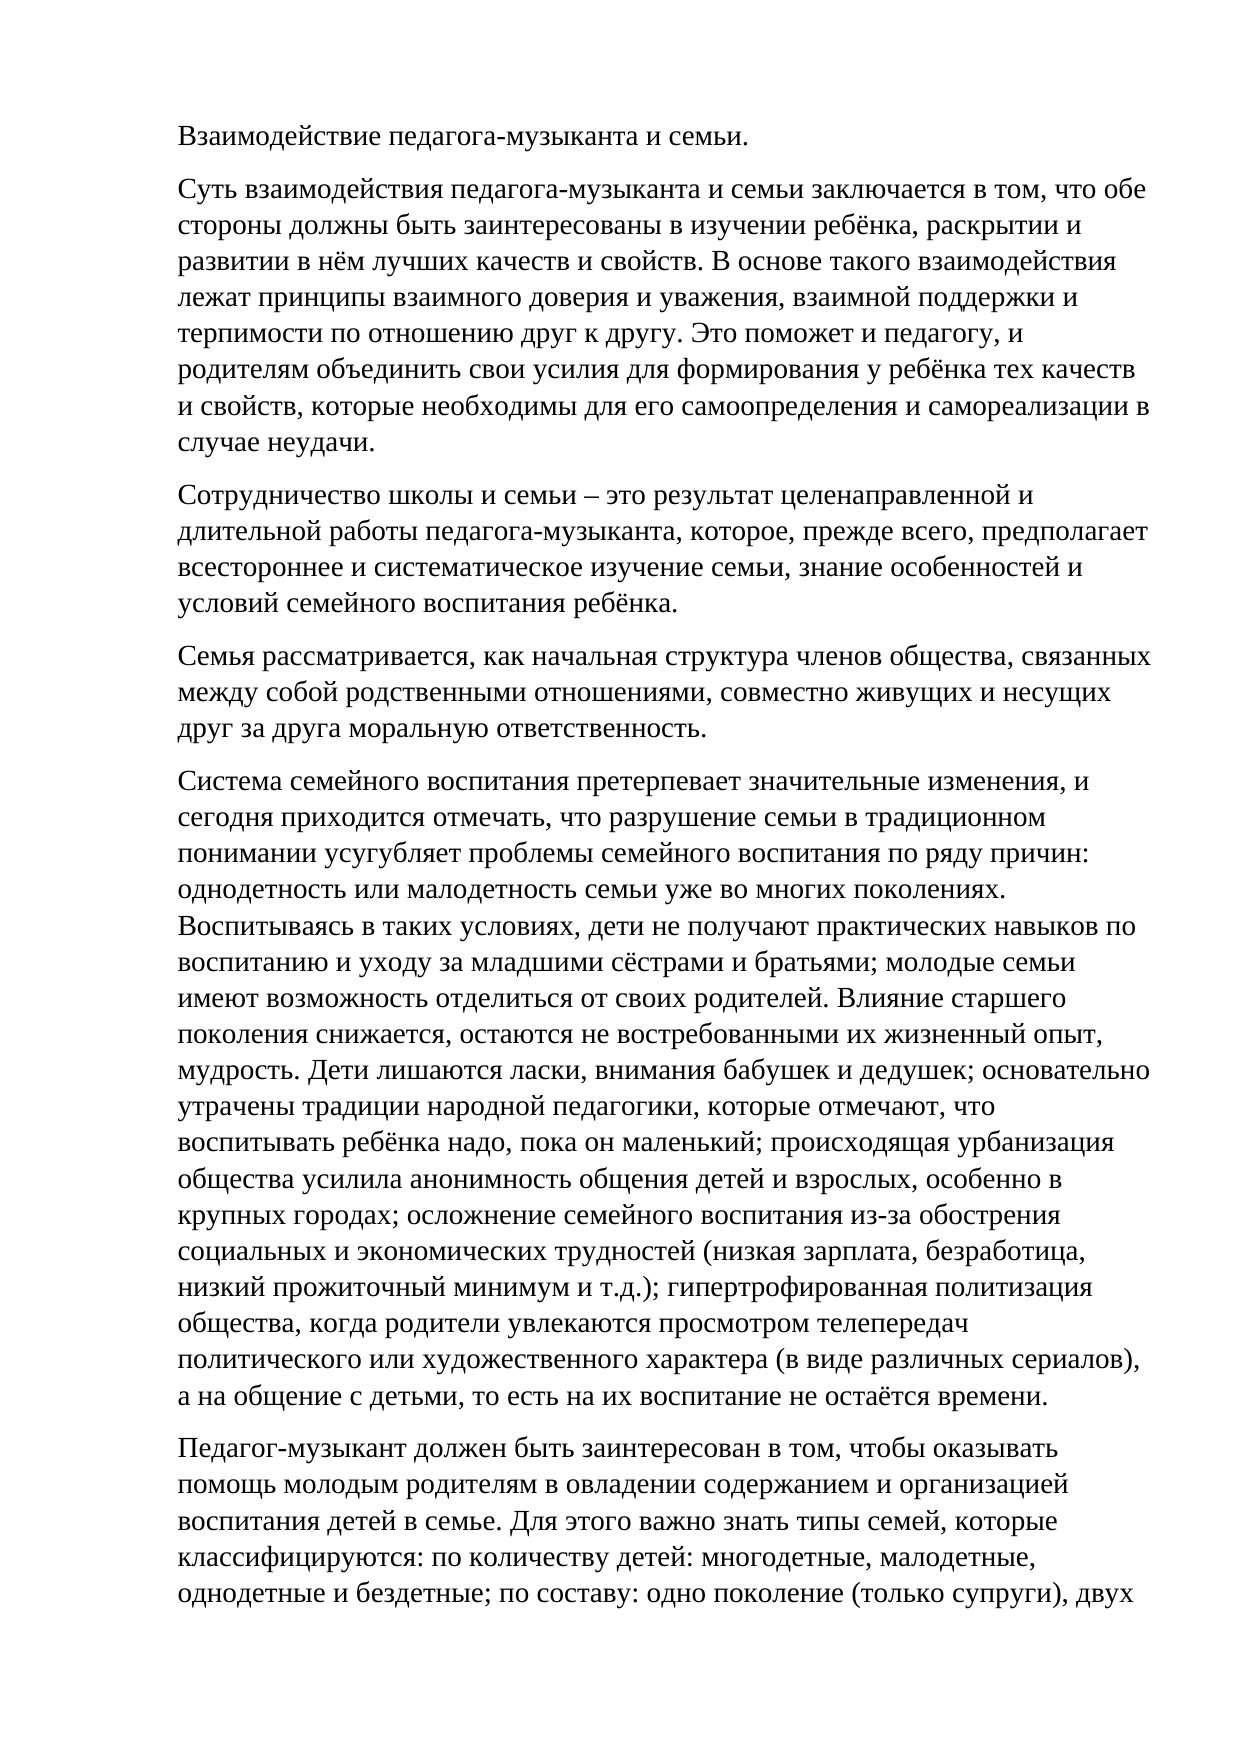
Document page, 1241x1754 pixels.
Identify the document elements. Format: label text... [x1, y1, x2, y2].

text Сотрудничество школы и семьи – это результат целенаправленной и длительной работы педагога-музыканта, которое, прежде всего, предполагает всестороннее и систематическое изучение семьи, знание особенностей и условий семейного воспитания ребёнка. [177, 477, 1152, 619]
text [177, 1430, 1152, 1608]
text Суть взаимодействия педагога-музыканта и семьи заключается в том, что обе стороны должны быть заинтересованы в изучении ребёнка, раскрытии и развитии в нём лучших качеств и свойств. В основе такого взаимодействия лежат принципы взаимного доверия и уважения, взаимной поддержки и терпимости по отношению друг к другу. Это поможет и педагогу, и родителям объединить свои усилия для формирования у ребёнка тех качеств и свойств, которые необходимы для его самоопределения и самореализации в случае неудачи. [177, 171, 1152, 457]
text Семья рассматривается, как начальная структура членов общества, связанных между собой родственными отношениями, совместно живущих и несущих друг за друга моральную ответственность. [177, 638, 1152, 744]
text Взаимодействие педагога-музыканта и семьи. [177, 118, 1152, 152]
text Система семейного воспитания претерпевает значительные изменения, и сегодня приходится отмечать, что разрушение семьи в традиционном понимании усугубляет проблемы семейного воспитания по ряду причин: однодетность или малодетность семьи уже во многих поколениях. Воспитываясь в таких условиях, дети не получают практических навыков по воспитанию и уходу за младшими сёстрами и братьями; молодые семьи имеют возможность отделиться от своих родителей. Влияние старшего поколения снижается, остаются не востребованными их жизненный опыт, мудрость. Дети лишаются ласки, внимания бабушек и дедушек; основательно утрачены традиции народной педагогики, которые отмечают, что воспитывать ребёнка надо, пока он маленький; происходящая урбанизация общества усилила анонимность общения детей и взрослых, особенно в крупных городах; осложнение семейного воспитания из-за обострения социальных и экономических трудностей (низкая зарплата, безработица, низкий прожиточный минимум и т.д.); гипертрофированная политизация общества, когда родители увлекаются просмотром телепередач политического или художественного характера (в виде различных сериалов), а на общение с детьми, то есть на их воспитание не остаётся времени. [177, 763, 1152, 1411]
